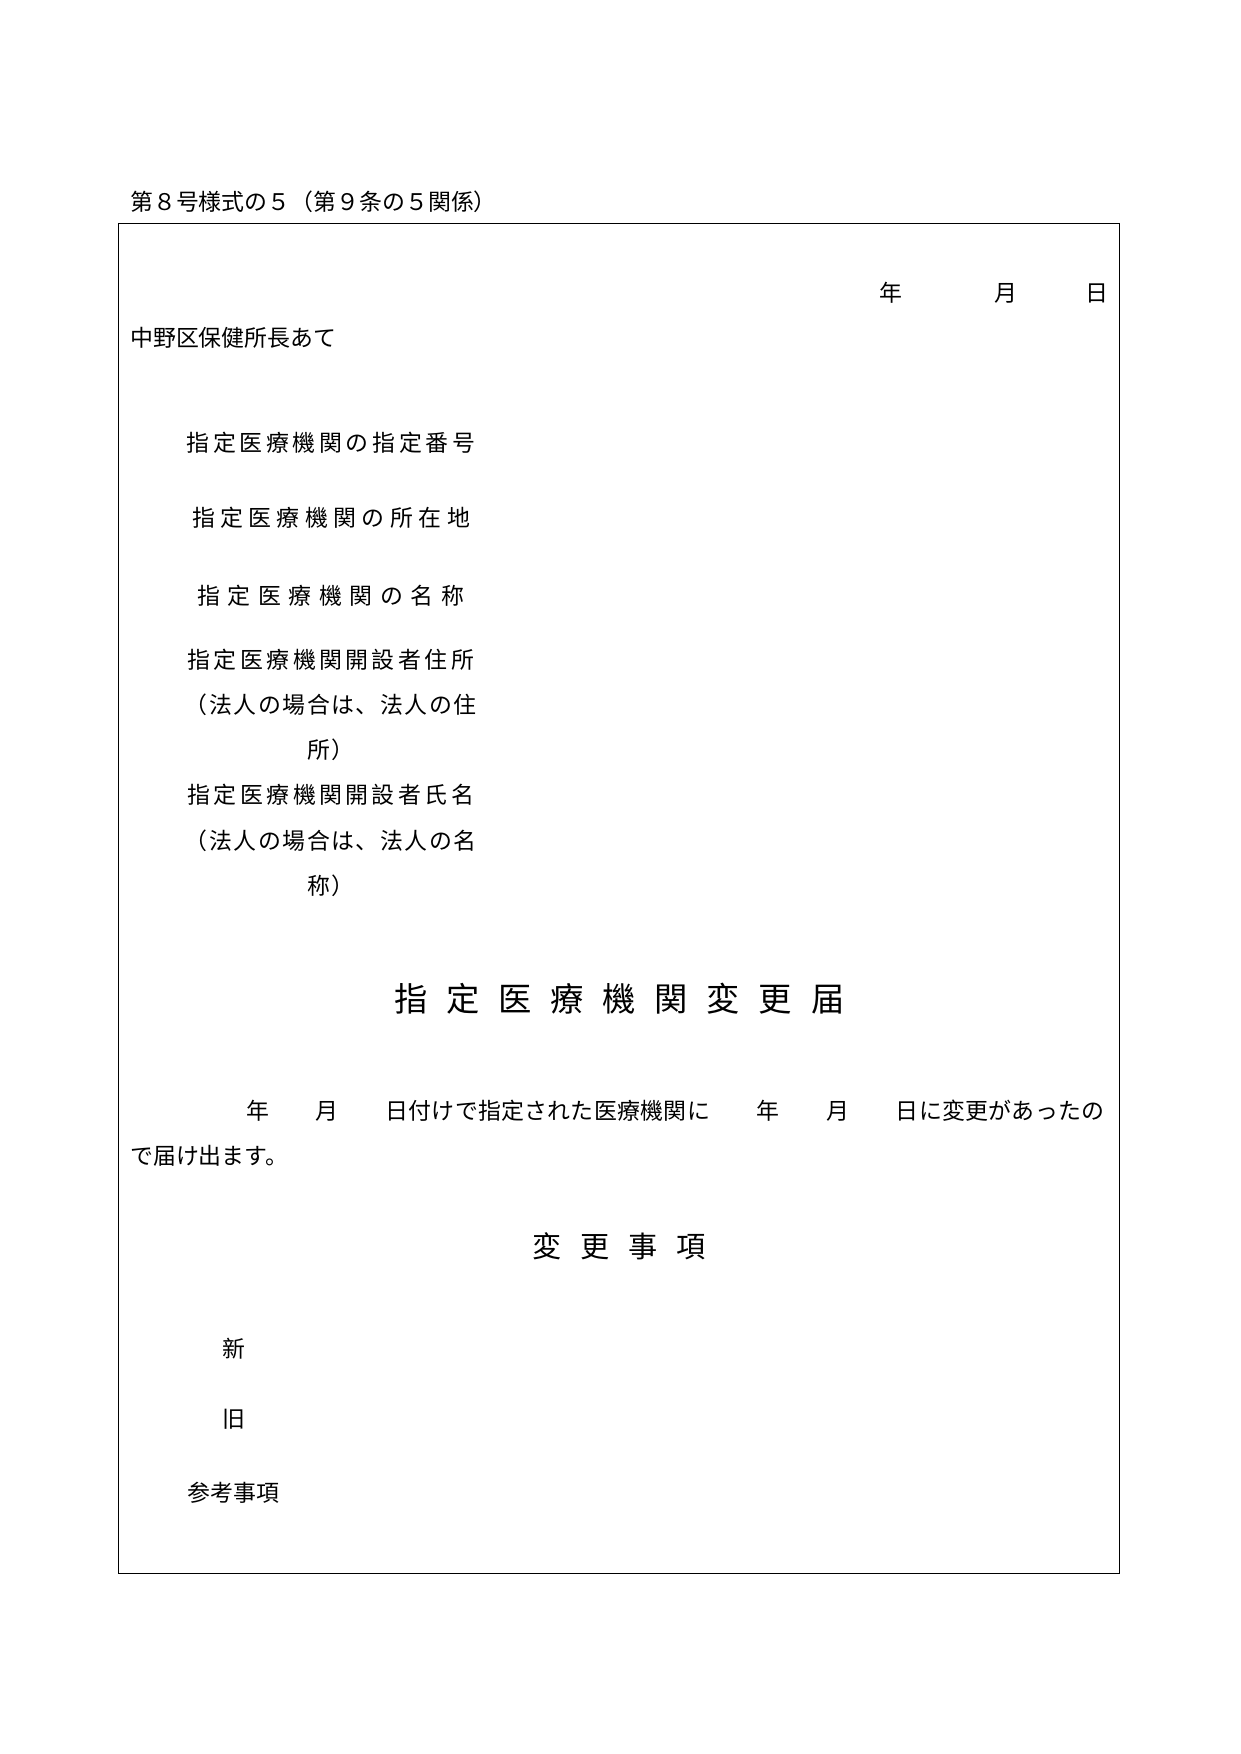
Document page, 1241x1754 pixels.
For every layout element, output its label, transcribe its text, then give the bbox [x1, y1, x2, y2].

text 第８号様式の５（第９条の５関係） [130, 178, 1110, 223]
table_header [119, 224, 1119, 1573]
